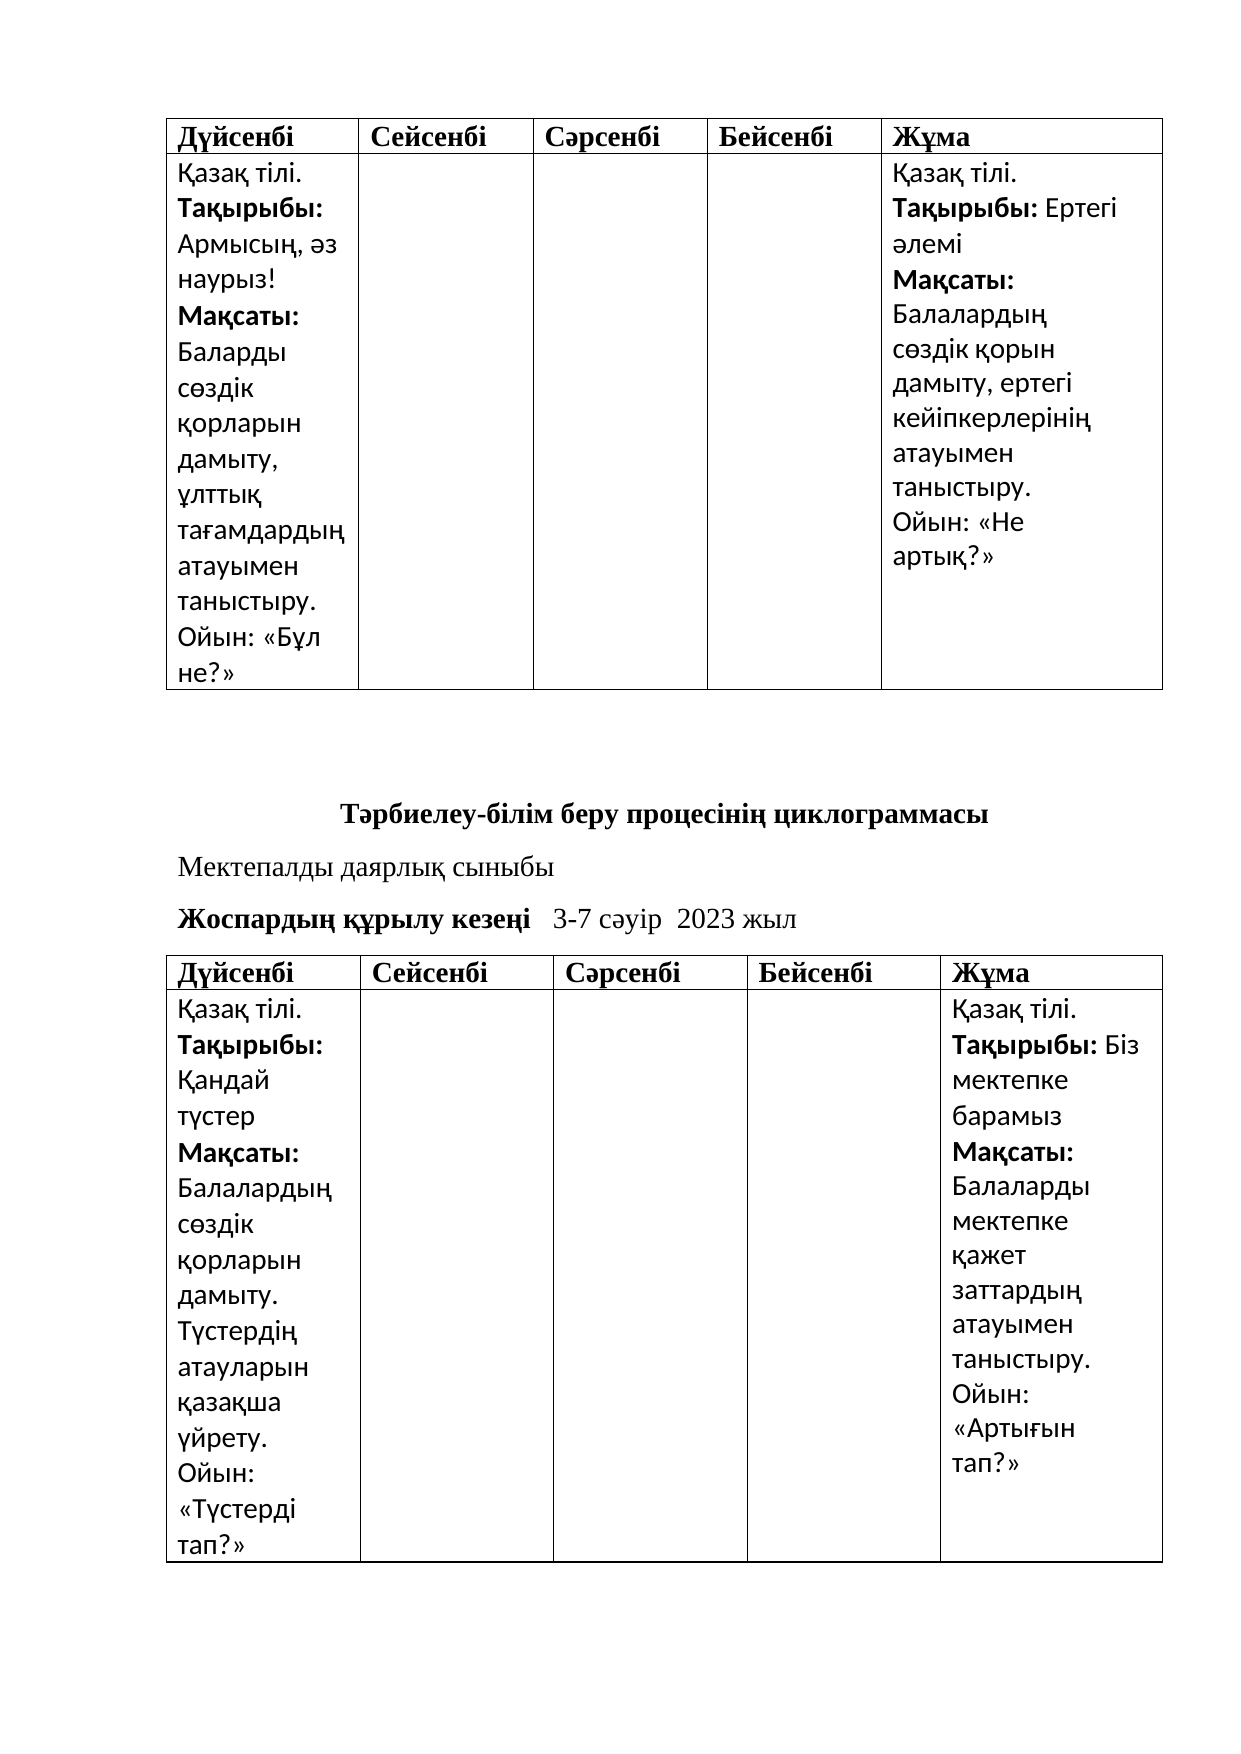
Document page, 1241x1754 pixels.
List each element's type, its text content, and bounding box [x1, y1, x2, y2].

table_header Сейсенбі [359, 119, 533, 153]
table_cell [359, 154, 533, 689]
table_header Бейсенбі [708, 119, 881, 153]
table_header Жұма [882, 119, 1162, 153]
table_cell [554, 990, 747, 1561]
table_cell [361, 990, 553, 1561]
table_header Сейсенбі [361, 956, 553, 989]
table_cell [748, 990, 940, 1561]
table_cell [708, 154, 881, 689]
table_cell Қазақ тілі. Тақырыбы: Қандай түстер Мақсаты: Балалардың сөздік қорларын дамыту. Түстердің атауларын қазақша үйрету. Ойын: «Түстерді тап?» [167, 990, 360, 1561]
table_cell Қазақ тілі. Тақырыбы: Біз мектепке барамыз Мақсаты: Балаларды мектепке қажет заттардың атауымен таныстыру. Ойын: «Артығын тап?» [941, 990, 1162, 1561]
table_cell [534, 154, 707, 689]
table_header Сәрсенбі [554, 956, 747, 989]
table_header Жұма [941, 956, 1162, 989]
table_cell Қазақ тілі. Тақырыбы: Армысың, әз наурыз! Мақсаты: Баларды сөздік қорларын дамыту, ұлттық тағамдардың атауымен таныстыру. Ойын: «Бұл не?» [167, 154, 358, 689]
text Тәрбиелеу-білім беру процесінің циклограммасы [177, 796, 1152, 829]
table_header Сәрсенбі [534, 119, 707, 153]
table_header Бейсенбі [748, 956, 940, 989]
text Жоспардың құрылу кезеңі 3-7 сәуір 2023 жыл [177, 902, 1152, 935]
table_cell Қазақ тілі. Тақырыбы: Ертегі әлемі Мақсаты: Балалардың сөздік қорын дамыту, ертегі кейіпкерлерінің атауымен таныстыру. Ойын: «Не артық?» [882, 154, 1162, 689]
text Мектепалды даярлық сыныбы [177, 849, 1152, 882]
table_header Дүйсенбі [167, 119, 358, 153]
table_header Дүйсенбі [167, 956, 360, 989]
